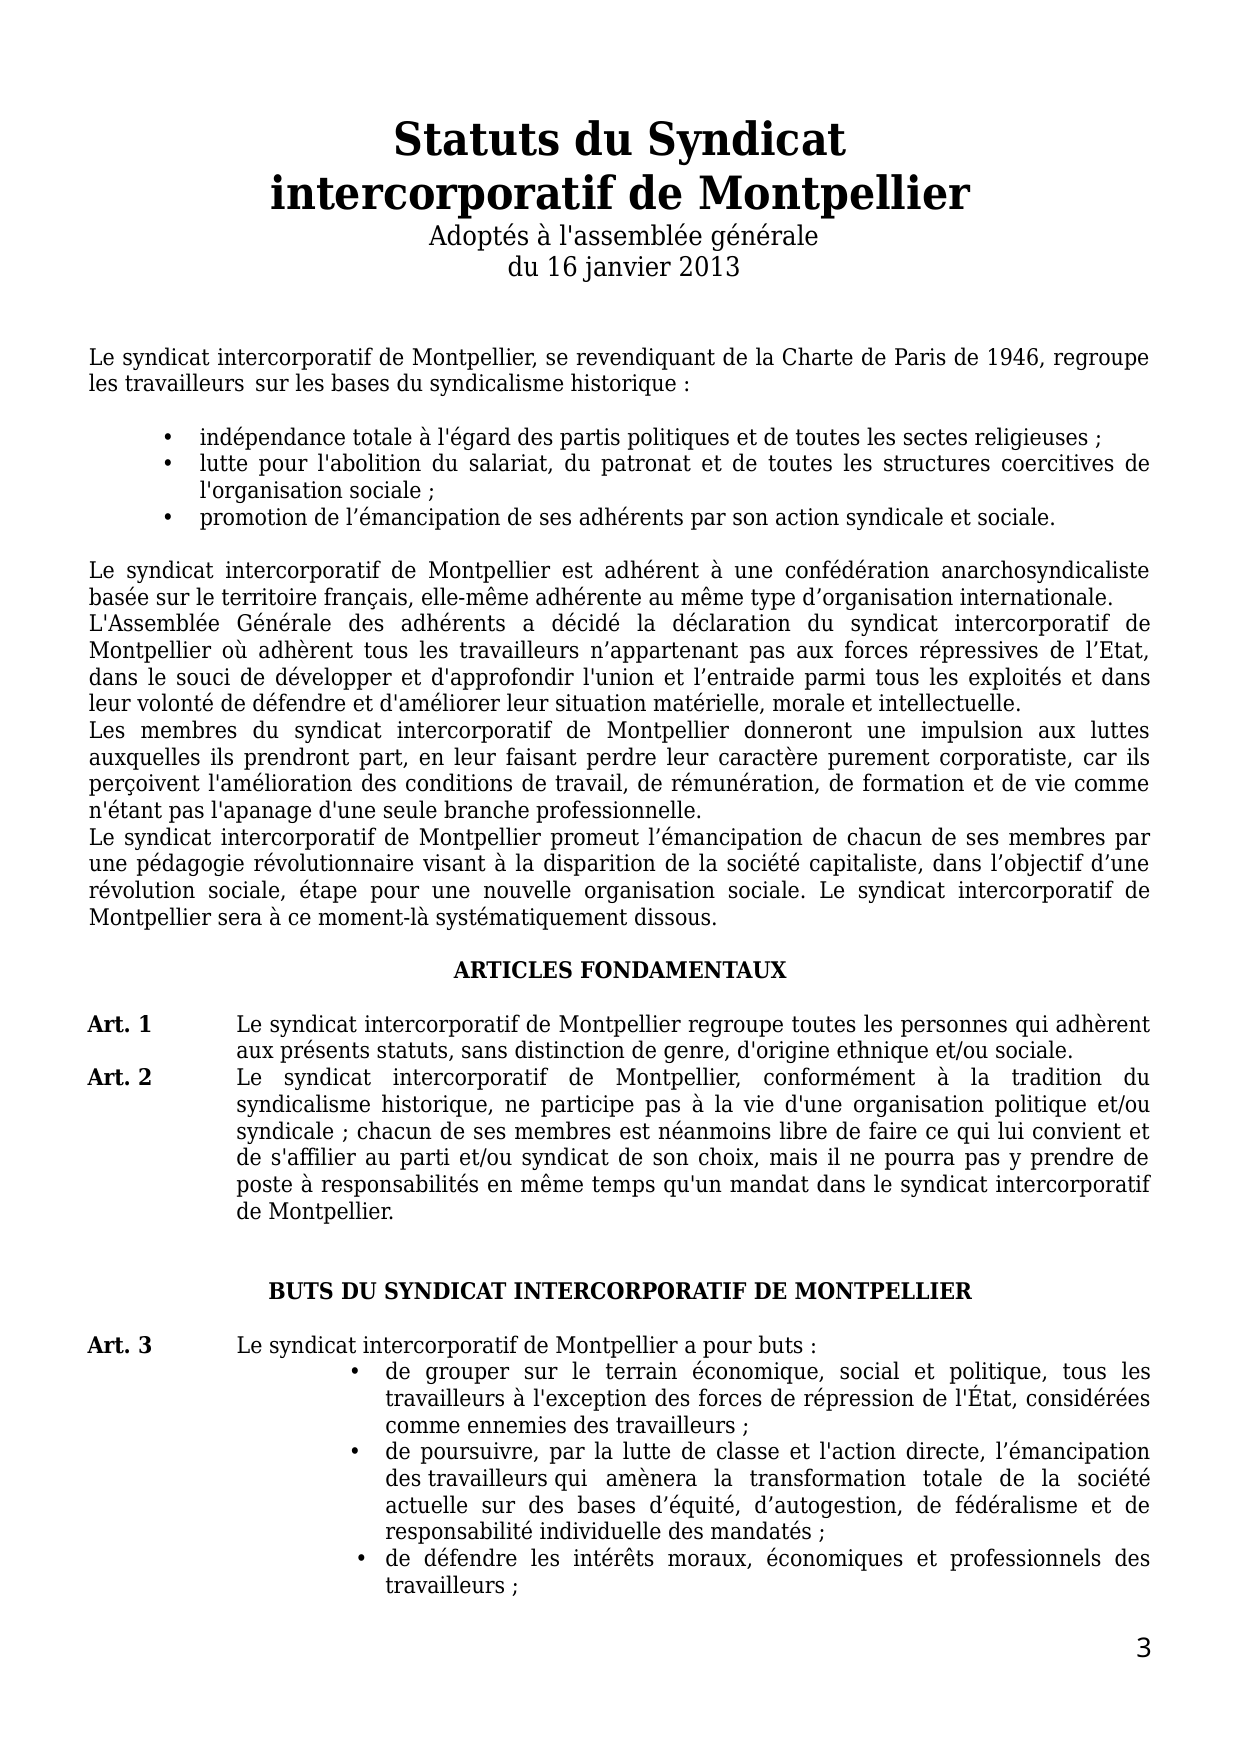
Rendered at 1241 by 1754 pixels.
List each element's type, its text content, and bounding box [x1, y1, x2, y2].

text Art. 3 Le syndicat intercorporatif de Montpellier a pour buts : [87, 1331, 1152, 1358]
text Adoptés à l'assemblée générale [89, 220, 1152, 251]
text • promotion de l’émancipation de ses adhérents par son action syndicale et sociale. [162, 504, 1152, 530]
text Le syndicat intercorporatif de Montpellier est adhérent à une confédération anarchosyndicaliste basée sur le territoire français, elle-même adhérente au même type d’organisation internationale. [89, 557, 1152, 610]
text Le syndicat intercorporatif de Montpellier promeut l’émancipation de chacun de ses membres par une pédagogie révolutionnaire visant à la disparition de la société capitaliste, dans l’objectif d’une révolution sociale, étape pour une nouvelle organisation sociale. Le syndicat intercorporatif de Montpellier sera à ce moment-là systématiquement dissous. [89, 824, 1152, 930]
text Art. 2 Le syndicat intercorporatif de Montpellier, conformément à la tradition du syndicalisme historique, ne participe pas à la vie d'une organisation politique et/ou syndicale ; chacun de ses membres est néanmoins libre de faire ce qui lui convient et de s'affilier au parti et/ou syndicat de son choix, mais il ne pourra pas y prendre de poste à responsabilités en même temps qu'un mandat dans le syndicat intercorporatif de Montpellier. [87, 1064, 1152, 1224]
text • de défendre les intérêts moraux, économiques et professionnels des travailleurs ; [349, 1545, 1152, 1598]
text • indépendance totale à l'égard des partis politiques et de toutes les sectes religieuses ; [162, 424, 1152, 450]
text • de poursuivre, par la lutte de classe et l'action directe, l’émancipation des travailleurs qui amènera la transformation totale de la société actuelle sur des bases d’équité, d’autogestion, de fédéralisme et de responsabilité individuelle des mandatés ; [349, 1438, 1152, 1545]
text Les membres du syndicat intercorporatif de Montpellier donneront une impulsion aux luttes auxquelles ils prendront part, en leur faisant perdre leur caractère purement corporatiste, car ils perçoivent l'amélioration des conditions de travail, de rémunération, de formation et de vie comme n'étant pas l'apanage d'une seule branche professionnelle. [89, 717, 1152, 824]
text • de grouper sur le terrain économique, social et politique, tous les travailleurs à l'exception des forces de répression de l'État, considérées comme ennemies des travailleurs ; [349, 1358, 1152, 1438]
text BUTS DU SYNDICAT INTERCORPORATIF DE MONTPELLIER [89, 1278, 1152, 1305]
text ARTICLES FONDAMENTAUX [89, 957, 1152, 984]
text • lutte pour l'abolition du salariat, du patronat et de toutes les structures coercitives de l'organisation sociale ; [162, 450, 1152, 504]
text Le syndicat intercorporatif de Montpellier, se revendiquant de la Charte de Paris de 1946, regroupe les travailleurs sur les bases du syndicalisme historique : [89, 344, 1152, 397]
text Art. 1 Le syndicat intercorporatif de Montpellier regroupe toutes les personnes qui adhèrent aux présents statuts, sans distinction de genre, d'origine ethnique et/ou sociale. [87, 1011, 1152, 1064]
text intercorporatif de Montpellier [89, 166, 1152, 220]
text du 16 janvier 2013 [89, 251, 1152, 283]
text Statuts du Syndicat [89, 112, 1152, 166]
text L'Assemblée Générale des adhérents a décidé la déclaration du syndicat intercorporatif de Montpellier où adhèrent tous les travailleurs n’appartenant pas aux forces répressives de l’Etat, dans le souci de développer et d'approfondir l'union et l’entraide parmi tous les exploités et dans leur volonté de défendre et d'améliorer leur situation matérielle, morale et intellectuelle. [89, 610, 1152, 717]
